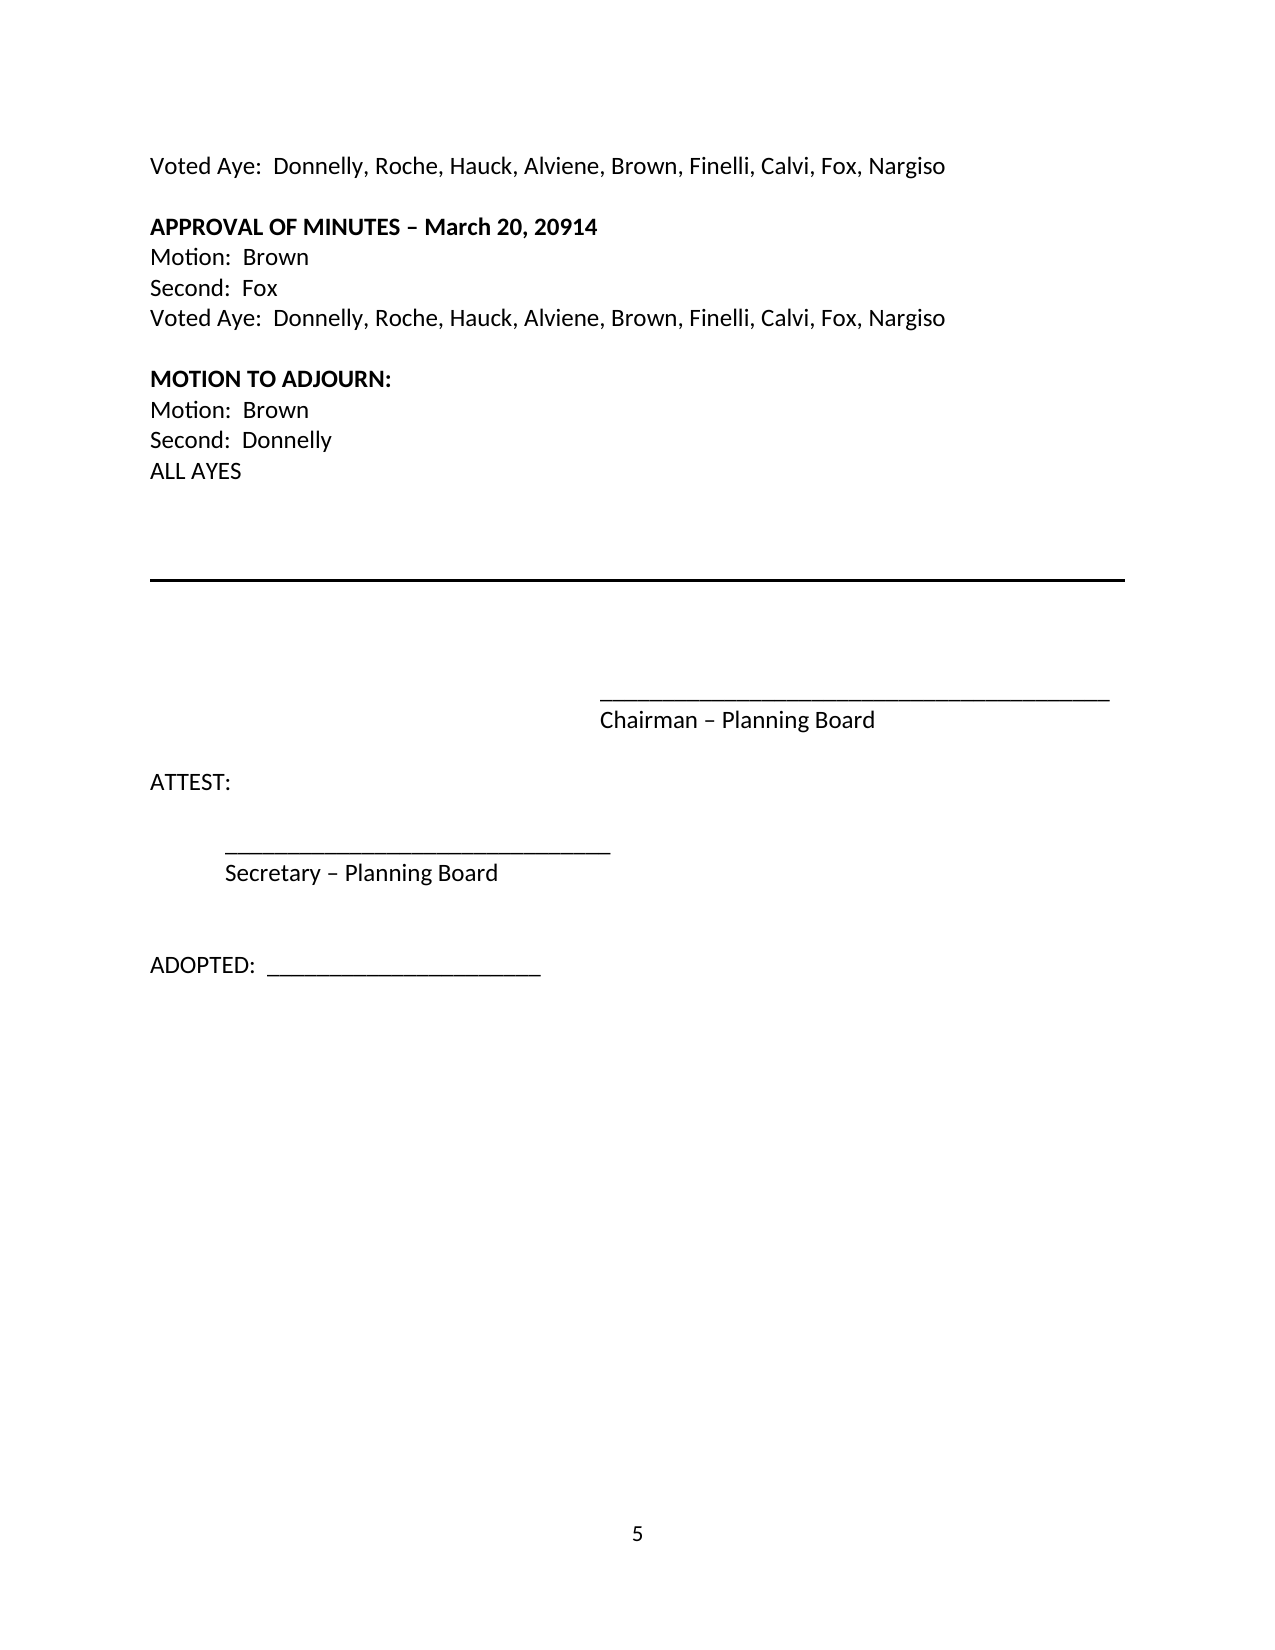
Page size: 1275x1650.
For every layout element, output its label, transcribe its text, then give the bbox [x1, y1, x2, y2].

text _________________________________________ [150, 674, 1125, 704]
text Secretary – Planning Board [150, 857, 1125, 888]
text MOTION TO ADJOURN: [150, 364, 1125, 394]
text Voted Aye: Donnelly, Roche, Hauck, Alviene, Brown, Finelli, Calvi, Fox, Nargiso [150, 303, 1125, 333]
text Second: Fox [150, 272, 1125, 303]
text ALL AYES [150, 455, 1125, 486]
text Voted Aye: Donnelly, Roche, Hauck, Alviene, Brown, Finelli, Calvi, Fox, Nargiso [150, 150, 1125, 181]
text Second: Donnelly [150, 425, 1125, 455]
text _______________________________ [150, 827, 1125, 857]
text ATTEST: [150, 766, 1125, 796]
text Chairman – Planning Board [150, 704, 1125, 735]
text ADOPTED: ______________________ [150, 949, 1125, 979]
text Motion: Brown [150, 242, 1125, 272]
text APPROVAL OF MINUTES – March 20, 20914 [150, 211, 1125, 242]
text Motion: Brown [150, 394, 1125, 425]
